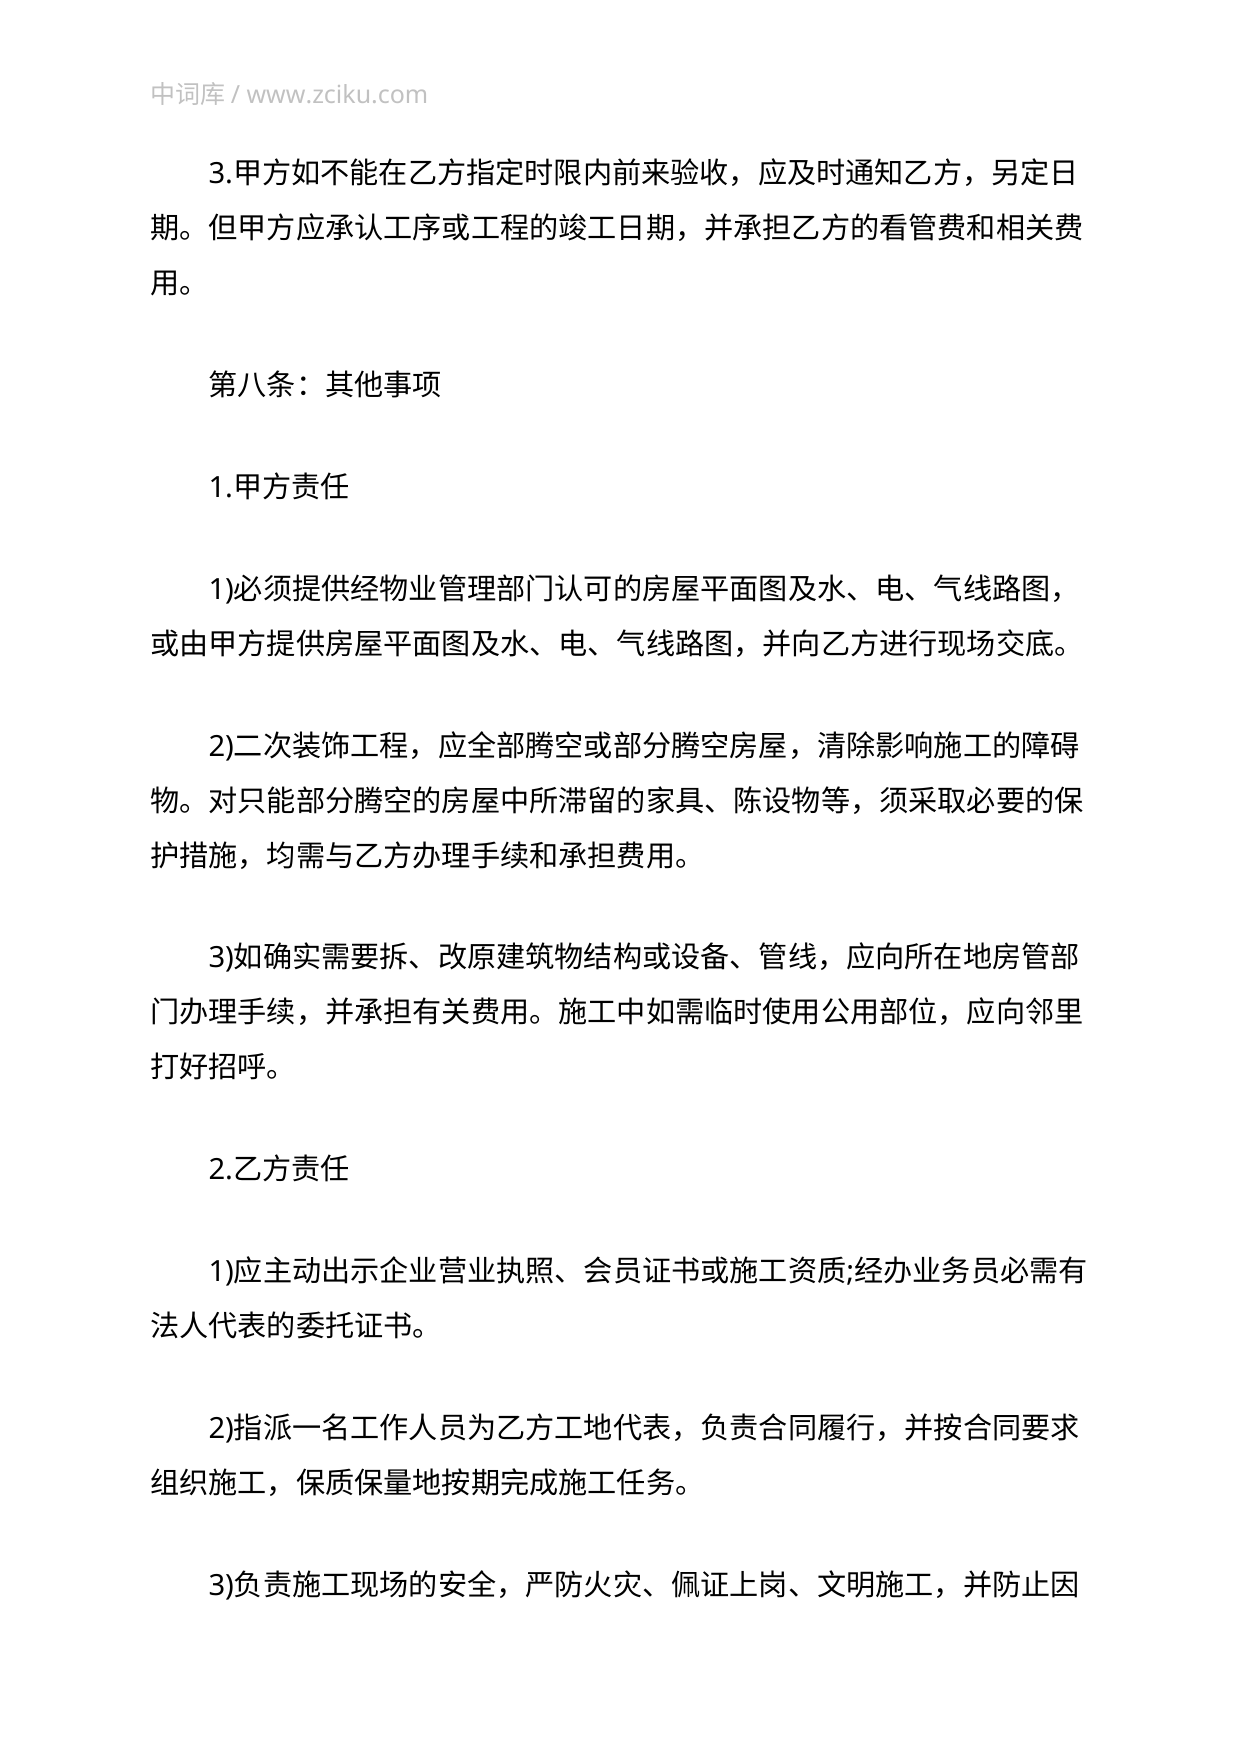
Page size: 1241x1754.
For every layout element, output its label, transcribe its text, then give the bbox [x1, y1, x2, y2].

text 3)如确实需要拆、改原建筑物结构或设备、管线，应向所在地房管部门办理手续，并承担有关费用。施工中如需临时使用公用部位，应向邻里打好招呼。 [150, 934, 1090, 1086]
text 1)应主动出示企业营业执照、会员证书或施工资质;经办业务员必需有法人代表的委托证书。 [150, 1247, 1090, 1345]
text 3.甲方如不能在乙方指定时限内前来验收，应及时通知乙方，另定日期。但甲方应承认工序或工程的竣工日期，并承担乙方的看管费和相关费用。 [150, 150, 1090, 302]
text 1.甲方责任 [150, 463, 1090, 506]
text 第八条：其他事项 [150, 362, 1090, 404]
text 1)必须提供经物业管理部门认可的房屋平面图及水、电、气线路图，或由甲方提供房屋平面图及水、电、气线路图，并向乙方进行现场交底。 [150, 565, 1090, 663]
text 2)二次装饰工程，应全部腾空或部分腾空房屋，清除影响施工的障碍物。对只能部分腾空的房屋中所滞留的家具、陈设物等，须采取必要的保护措施，均需与乙方办理手续和承担费用。 [150, 722, 1090, 874]
text 2)指派一名工作人员为乙方工地代表，负责合同履行，并按合同要求组织施工，保质保量地按期完成施工任务。 [150, 1404, 1090, 1502]
text 2.乙方责任 [150, 1146, 1090, 1188]
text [150, 1561, 1090, 1603]
